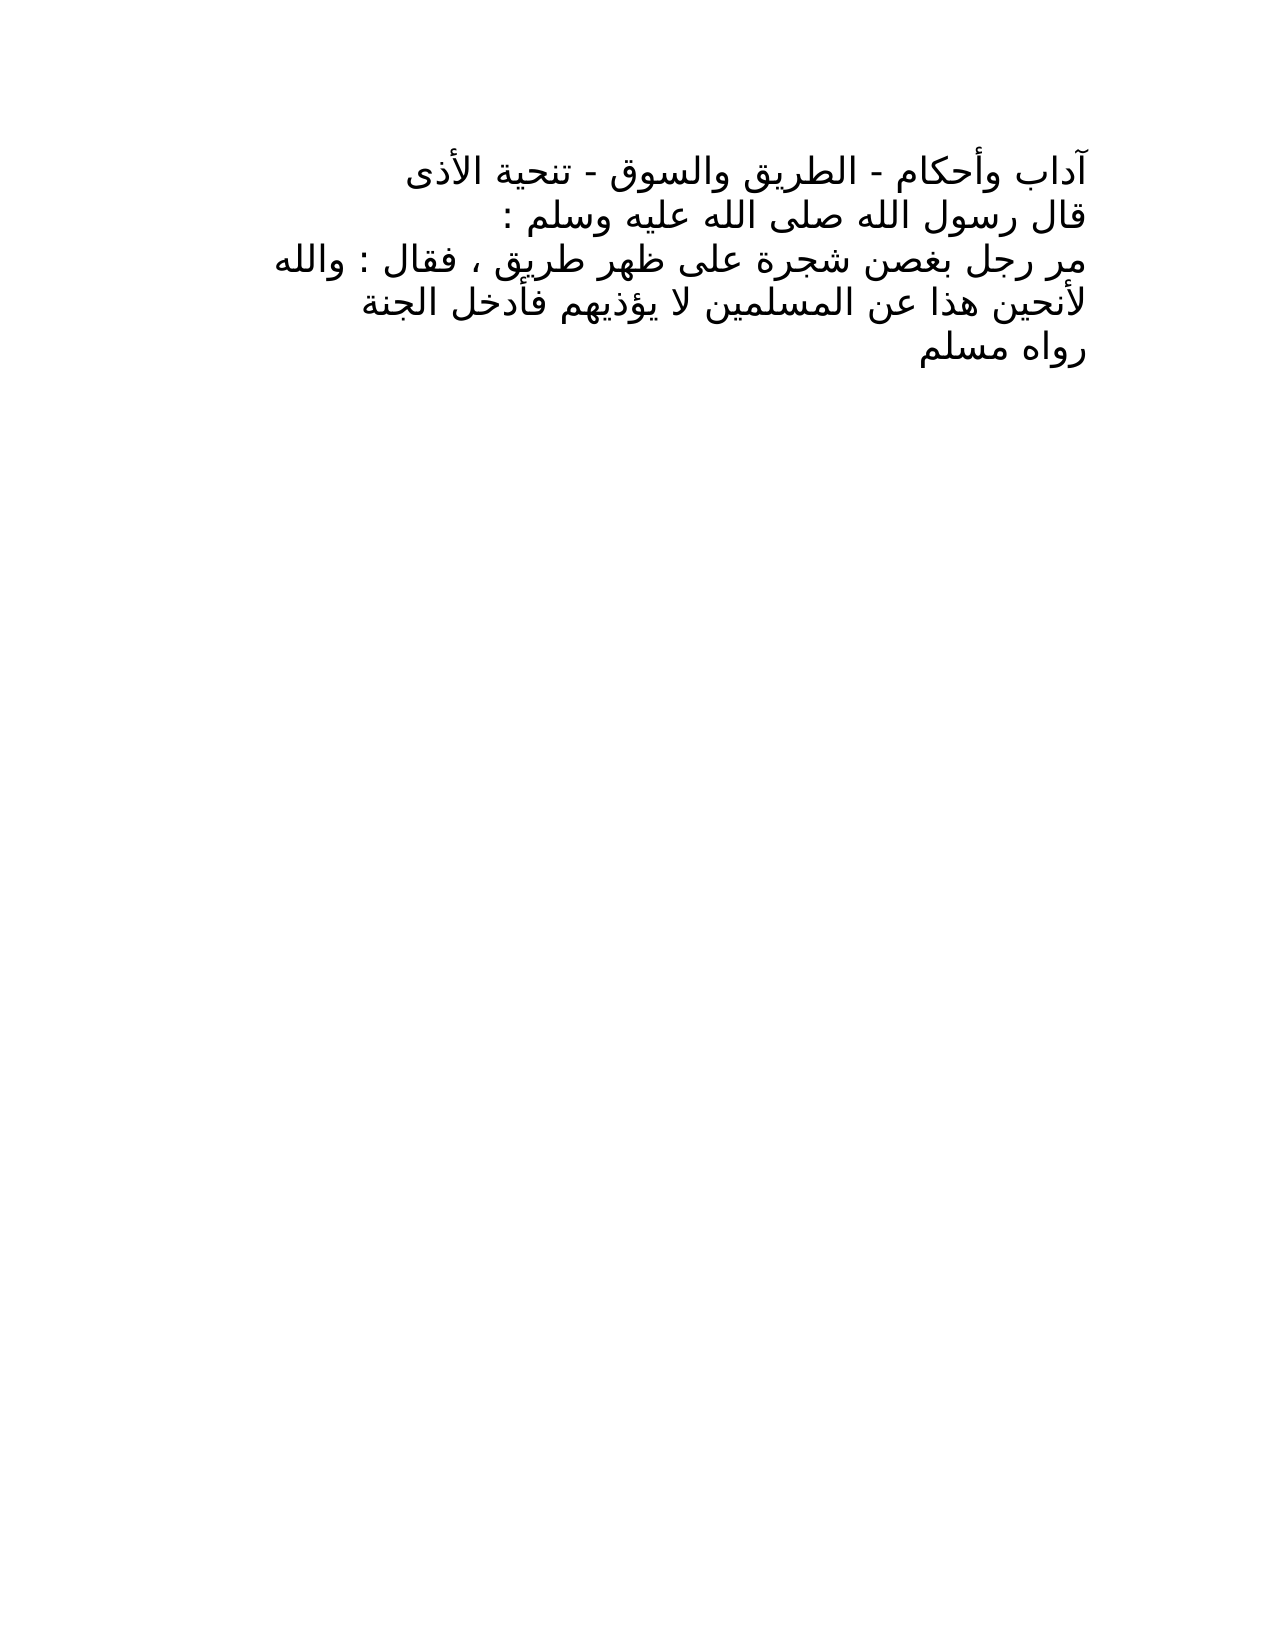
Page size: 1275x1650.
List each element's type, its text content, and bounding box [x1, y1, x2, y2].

text رواه مسلم [187, 324, 1087, 368]
text مر رجل بغصن شجرة على ظهر طريق ، فقال : والله لأنحين هذا عن المسلمين لا يؤذيهم فأدخل الجنة [187, 237, 1087, 324]
text آداب وأحكام - الطريق والسوق - تنحية الأذى [187, 150, 1087, 194]
text قال رسول الله صلى الله عليه وسلم : [187, 194, 1087, 237]
